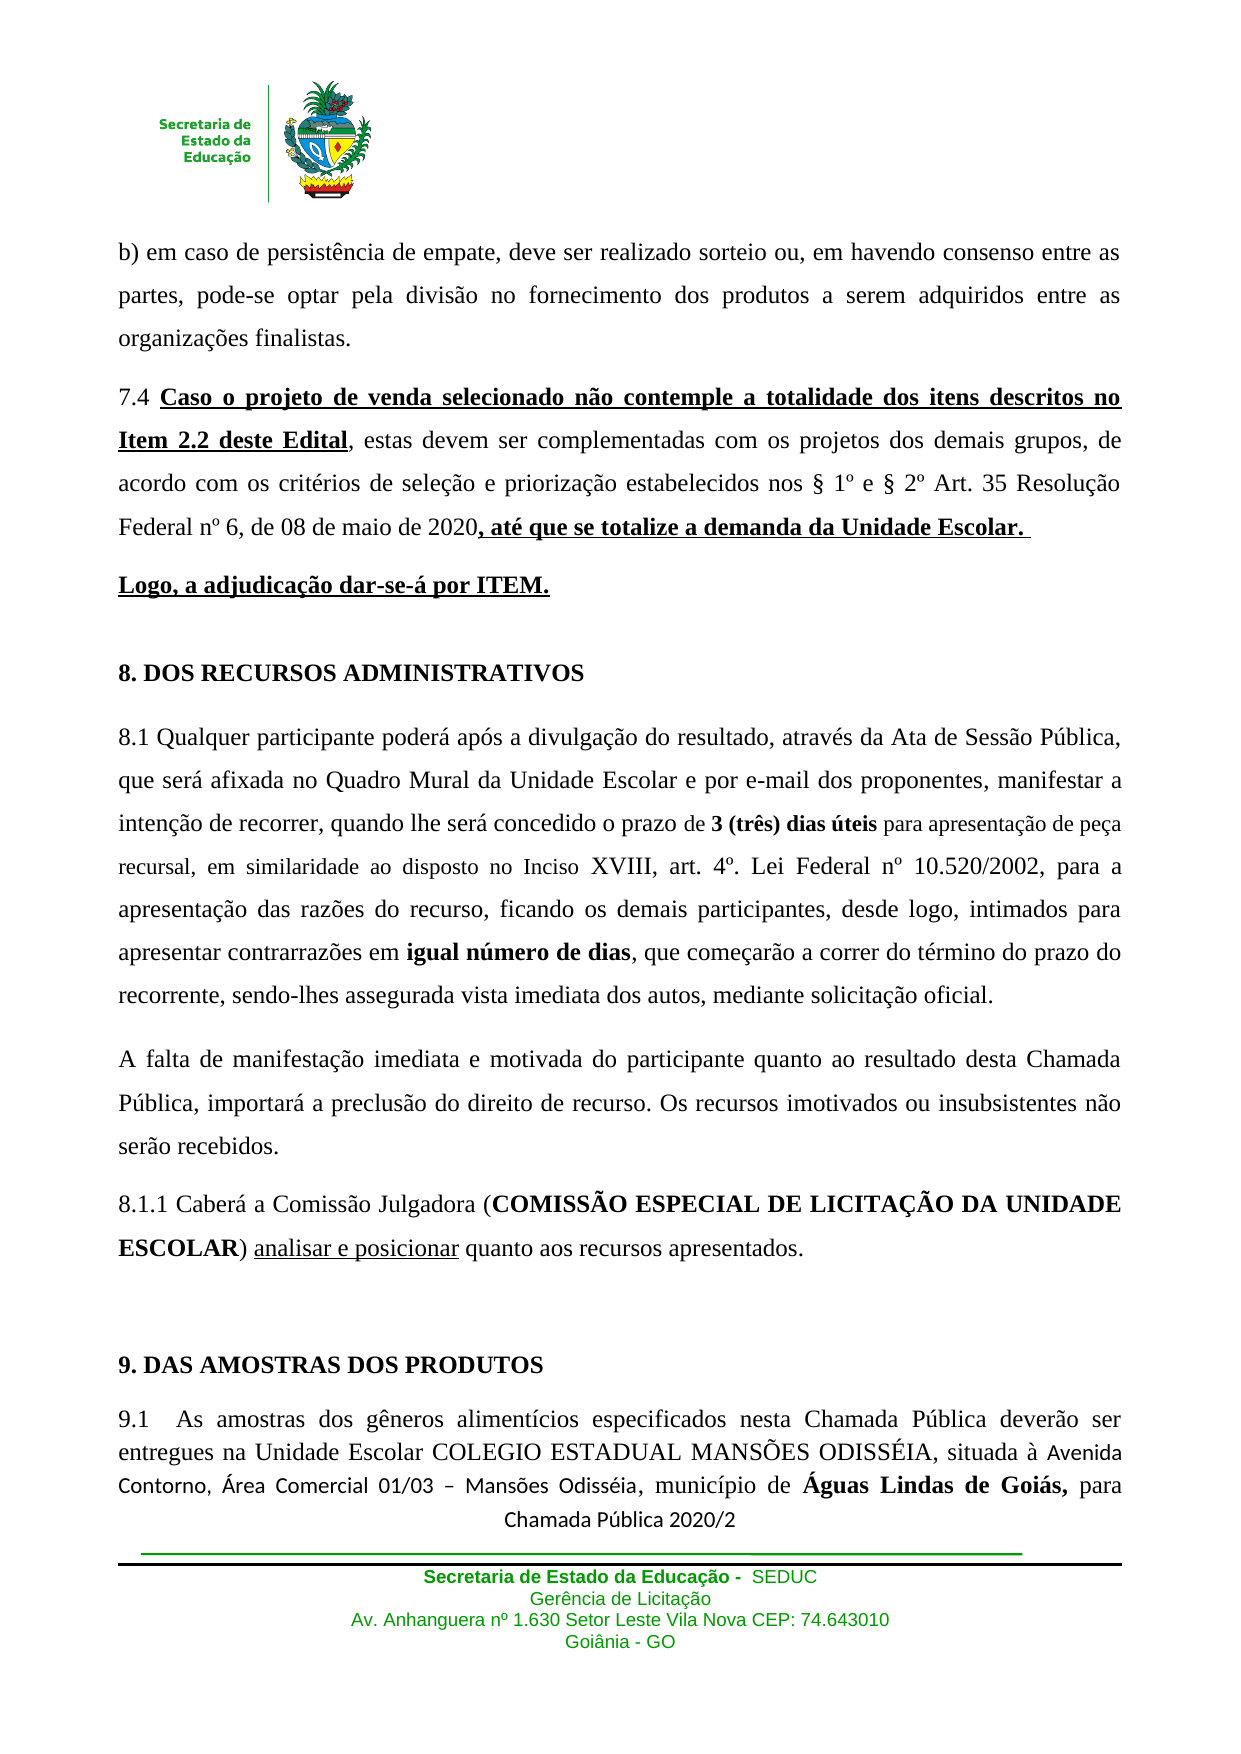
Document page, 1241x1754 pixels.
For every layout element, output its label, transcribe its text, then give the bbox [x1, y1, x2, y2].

text 8. DOS RECURSOS ADMINISTRATIVOS [118, 658, 1122, 687]
text 8.1 Qualquer participante poderá após a divulgação do resultado, através da Ata de Sessão Pública, que será afixada no Quadro Mural da Unidade Escolar e por e-mail dos proponentes, manifestar a intenção de recorrer, quando lhe será concedido o prazo de 3 (três) dias úteis para apresentação de peça recursal, em similaridade ao disposto no Inciso XVIII, art. 4º. Lei Federal nº 10.520/2002, para a apresentação das razões do recurso, ficando os demais participantes, desde logo, intimados para apresentar contrarrazões em igual número de dias, que começarão a correr do término do prazo do recorrente, sendo-lhes assegurada vista imediata dos autos, mediante solicitação oficial. [118, 722, 1122, 1009]
picture [118, 73, 412, 210]
text 7.4 Caso o projeto de venda selecionado não contemple a totalidade dos itens descritos no Item 2.2 deste Edital, estas devem ser complementadas com os projetos dos demais grupos, de acordo com os critérios de seleção e priorização estabelecidos nos § 1º e § 2º Art. 35 Resolução Federal nº 6, de 08 de maio de 2020, até que se totalize a demanda da Unidade Escolar. [118, 382, 1122, 540]
text 8.1.1 Caberá a Comissão Julgadora (COMISSÃO ESPECIAL DE LICITAÇÃO DA UNIDADE ESCOLAR) analisar e posicionar quanto aos recursos apresentados. [118, 1189, 1122, 1261]
text 9. DAS AMOSTRAS DOS PRODUTOS [118, 1350, 1028, 1379]
text A falta de manifestação imediata e motivada do participante quanto ao resultado desta Chamada Pública, importará a preclusão do direito de recurso. Os recursos imotivados ou insubsistentes não serão recebidos. [118, 1044, 1122, 1159]
text Logo, a adjudicação dar-se-á por ITEM. [118, 570, 1122, 599]
text b) em caso de persistência de empate, deve ser realizado sorteio ou, em havendo consenso entre as partes, pode-se optar pela divisão no fornecimento dos produtos a serem adquiridos entre as organizações finalistas. [118, 237, 1122, 352]
